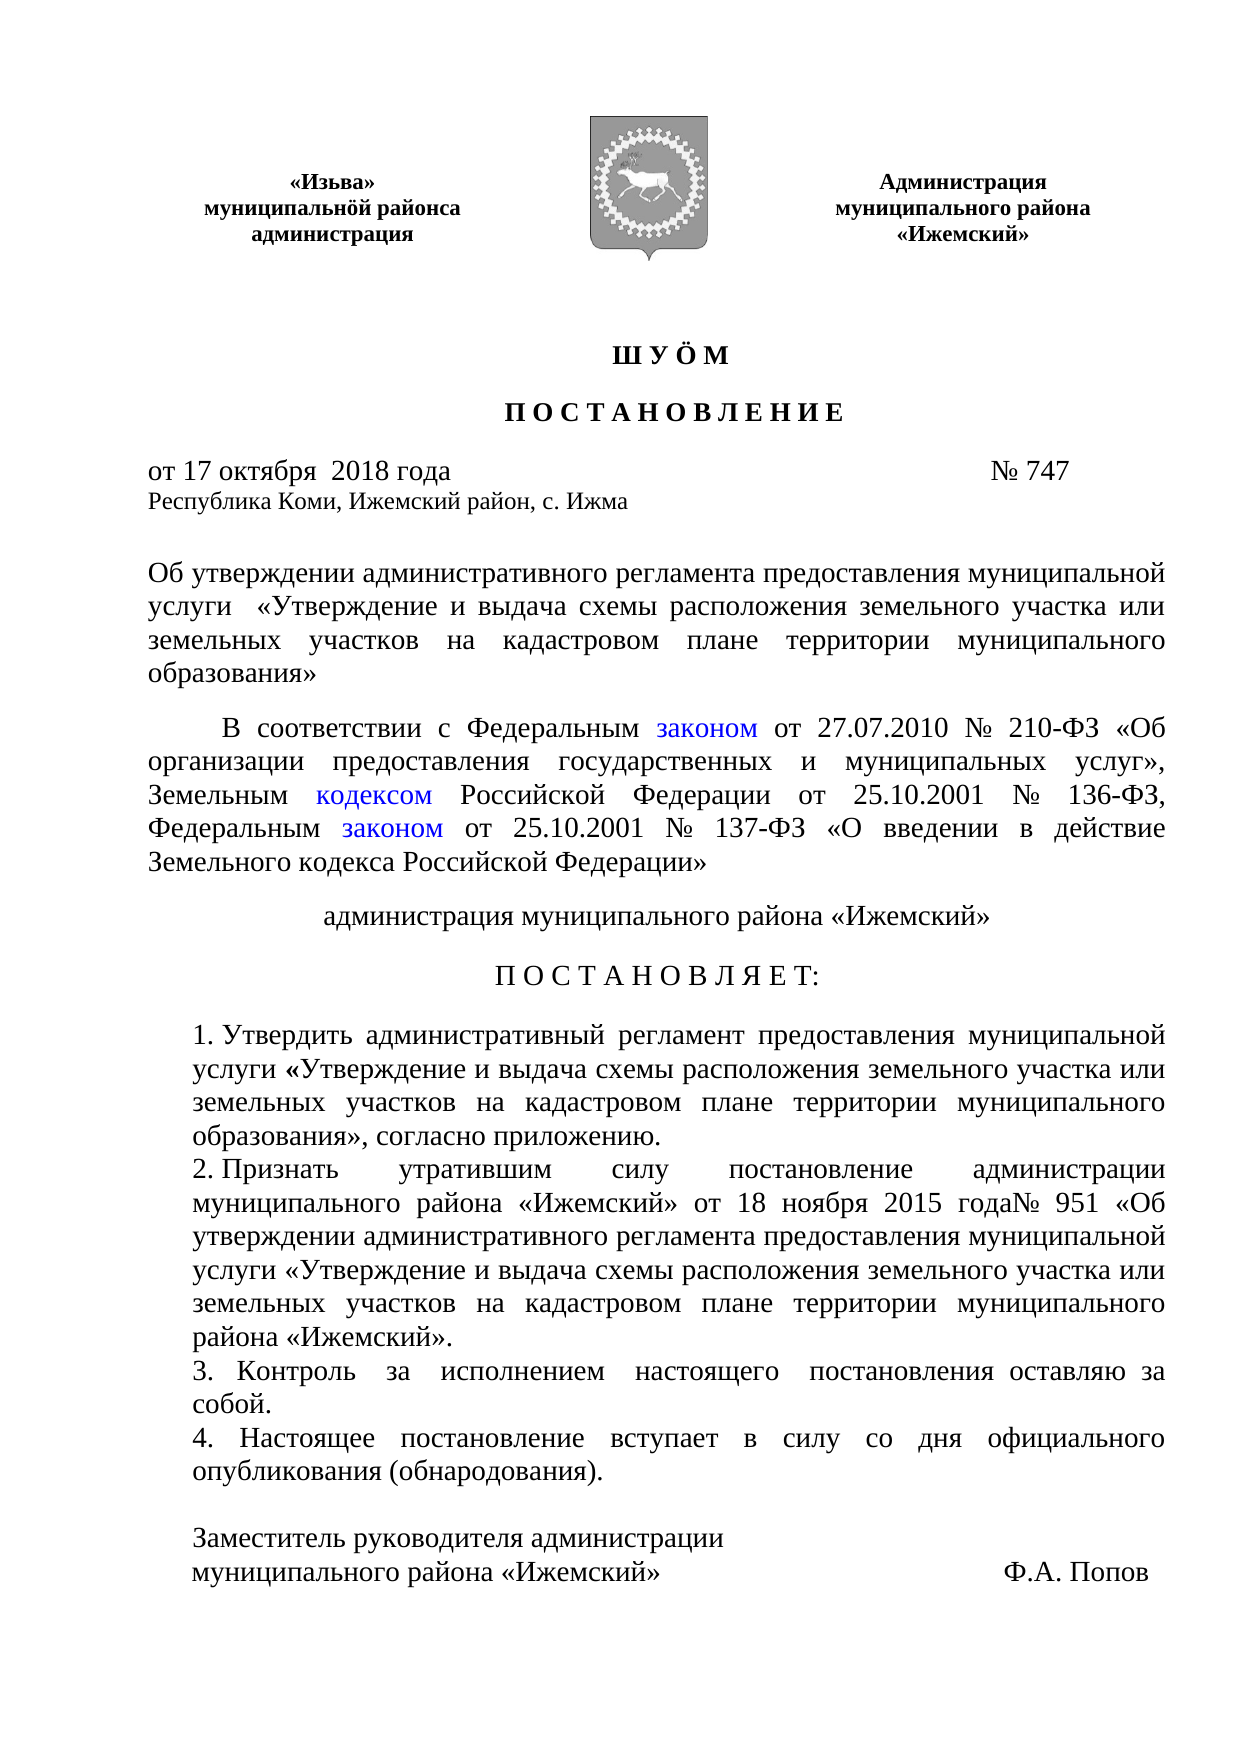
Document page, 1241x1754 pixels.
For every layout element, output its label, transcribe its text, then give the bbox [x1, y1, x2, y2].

text Об утверждении административного регламента предоставления муниципальной услуги «Утверждение и выдача схемы расположения земельного участка или земельных участков на кадастровом плане территории муниципального образования» [148, 555, 1166, 689]
list Контроль за исполнением настоящего постановления оставляю за собой. [192, 1353, 1166, 1420]
table_header [532, 117, 766, 339]
list Признать утратившим силу постановление администрации муниципального района «Ижемский» от 18 ноября 2015 года№ 951 «Об утверждении административного регламента предоставления муниципальной услуги «Утверждение и выдача схемы расположения земельного участка или земельных участков на кадастровом плане территории муниципального района «Ижемский». [192, 1151, 1166, 1353]
text Ш У Ö М [148, 339, 1166, 371]
text В соответствии с Федеральным законом от 27.07.2010 № 210-ФЗ «Об организации предоставления государственных и муниципальных услуг», Земельным кодексом Российской Федерации от 25.10.2001 № 136-ФЗ, Федеральным законом от 25.10.2001 № 137-ФЗ «О введении в действие Земельного кодекса Российской Федерации» [148, 710, 1166, 878]
text П О С Т А Н О В Л Я Е Т: [148, 958, 1166, 991]
text Республика Коми, Ижемский район, с. Ижма [148, 486, 1166, 515]
table_header Администрация муниципального района «Ижемский» [766, 117, 1160, 339]
text муниципального района «Ижемский» Ф.А. Попов [148, 1554, 1166, 1587]
list Утвердить административный регламент предоставления муниципальной услуги «Утверждение и выдача схемы расположения земельного участка или земельных участков на кадастровом плане территории муниципального образования», согласно приложению. [192, 1017, 1166, 1151]
picture [590, 116, 708, 261]
text администрация муниципального района «Ижемский» [148, 898, 1166, 932]
text от 17 октября 2018 года № 747 [148, 453, 1166, 486]
text Заместитель руководителя администрации [192, 1520, 1166, 1554]
text П О С Т А Н О В Л Е Н И Е [148, 396, 1166, 427]
table_header «Изьва» муниципальнöй районса администрация [133, 117, 532, 339]
text 4. Настоящее постановление вступает в силу со дня официального опубликования (обнародования). [192, 1420, 1166, 1487]
